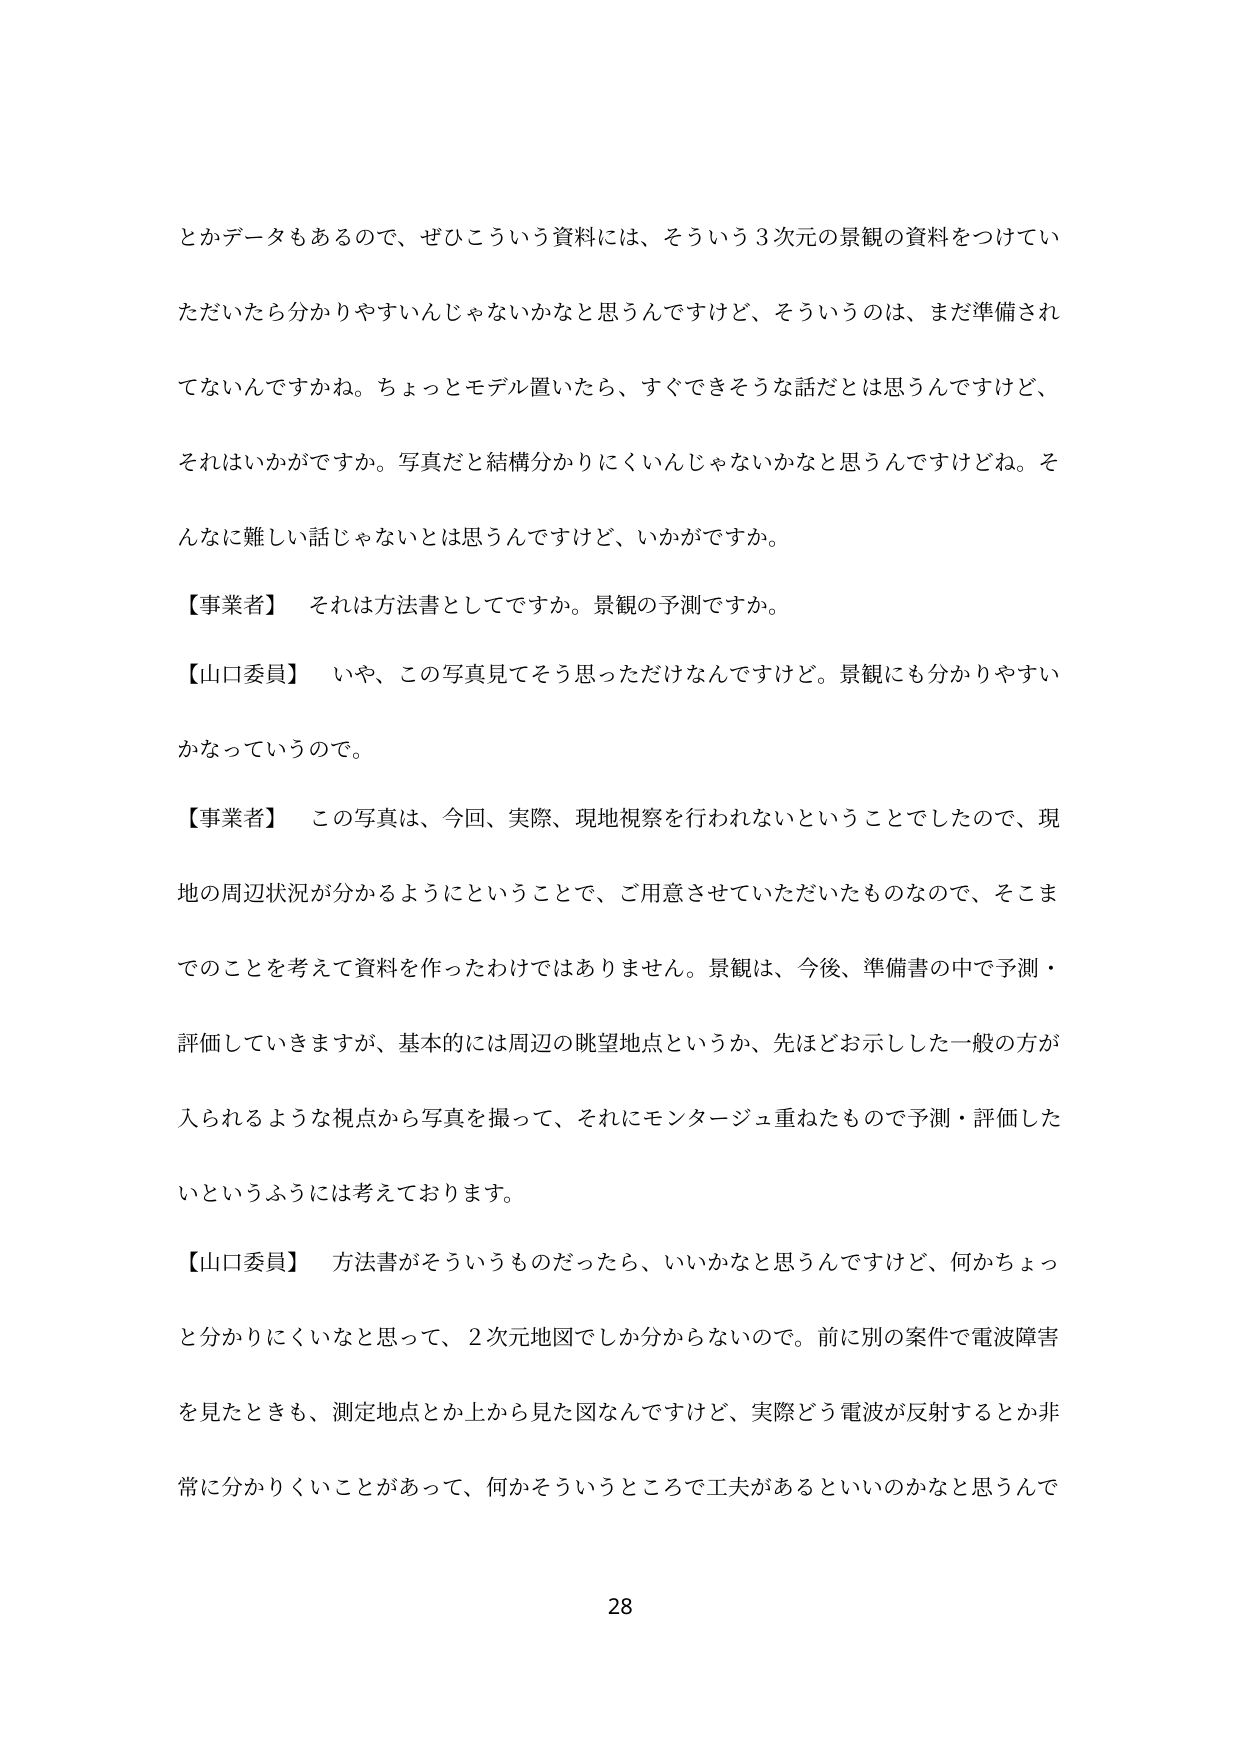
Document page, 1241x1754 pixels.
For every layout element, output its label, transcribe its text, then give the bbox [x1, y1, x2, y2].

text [177, 217, 1063, 554]
text 【事業者】 この写真は、今回、実際、現地視察を行われないということでしたので、現地の周辺状況が分かるようにということで、ご用意させていただいたものなので、そこまでのことを考えて資料を作ったわけではありません。景観は、今後、準備書の中で予測・評価していきますが、基本的には周辺の眺望地点というか、先ほどお示しした一般の方が入られるような視点から写真を撮って、それにモンタージュ重ねたもので予測・評価したいというふうには考えております。 [177, 799, 1063, 1211]
text 【事業者】 それは方法書としてですか。景観の予測ですか。 [177, 586, 1063, 623]
text 【山口委員】 いや、この写真見てそう思っただけなんですけど。景観にも分かりやすいかなっていうので。 [177, 655, 1063, 767]
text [177, 1243, 1063, 1505]
